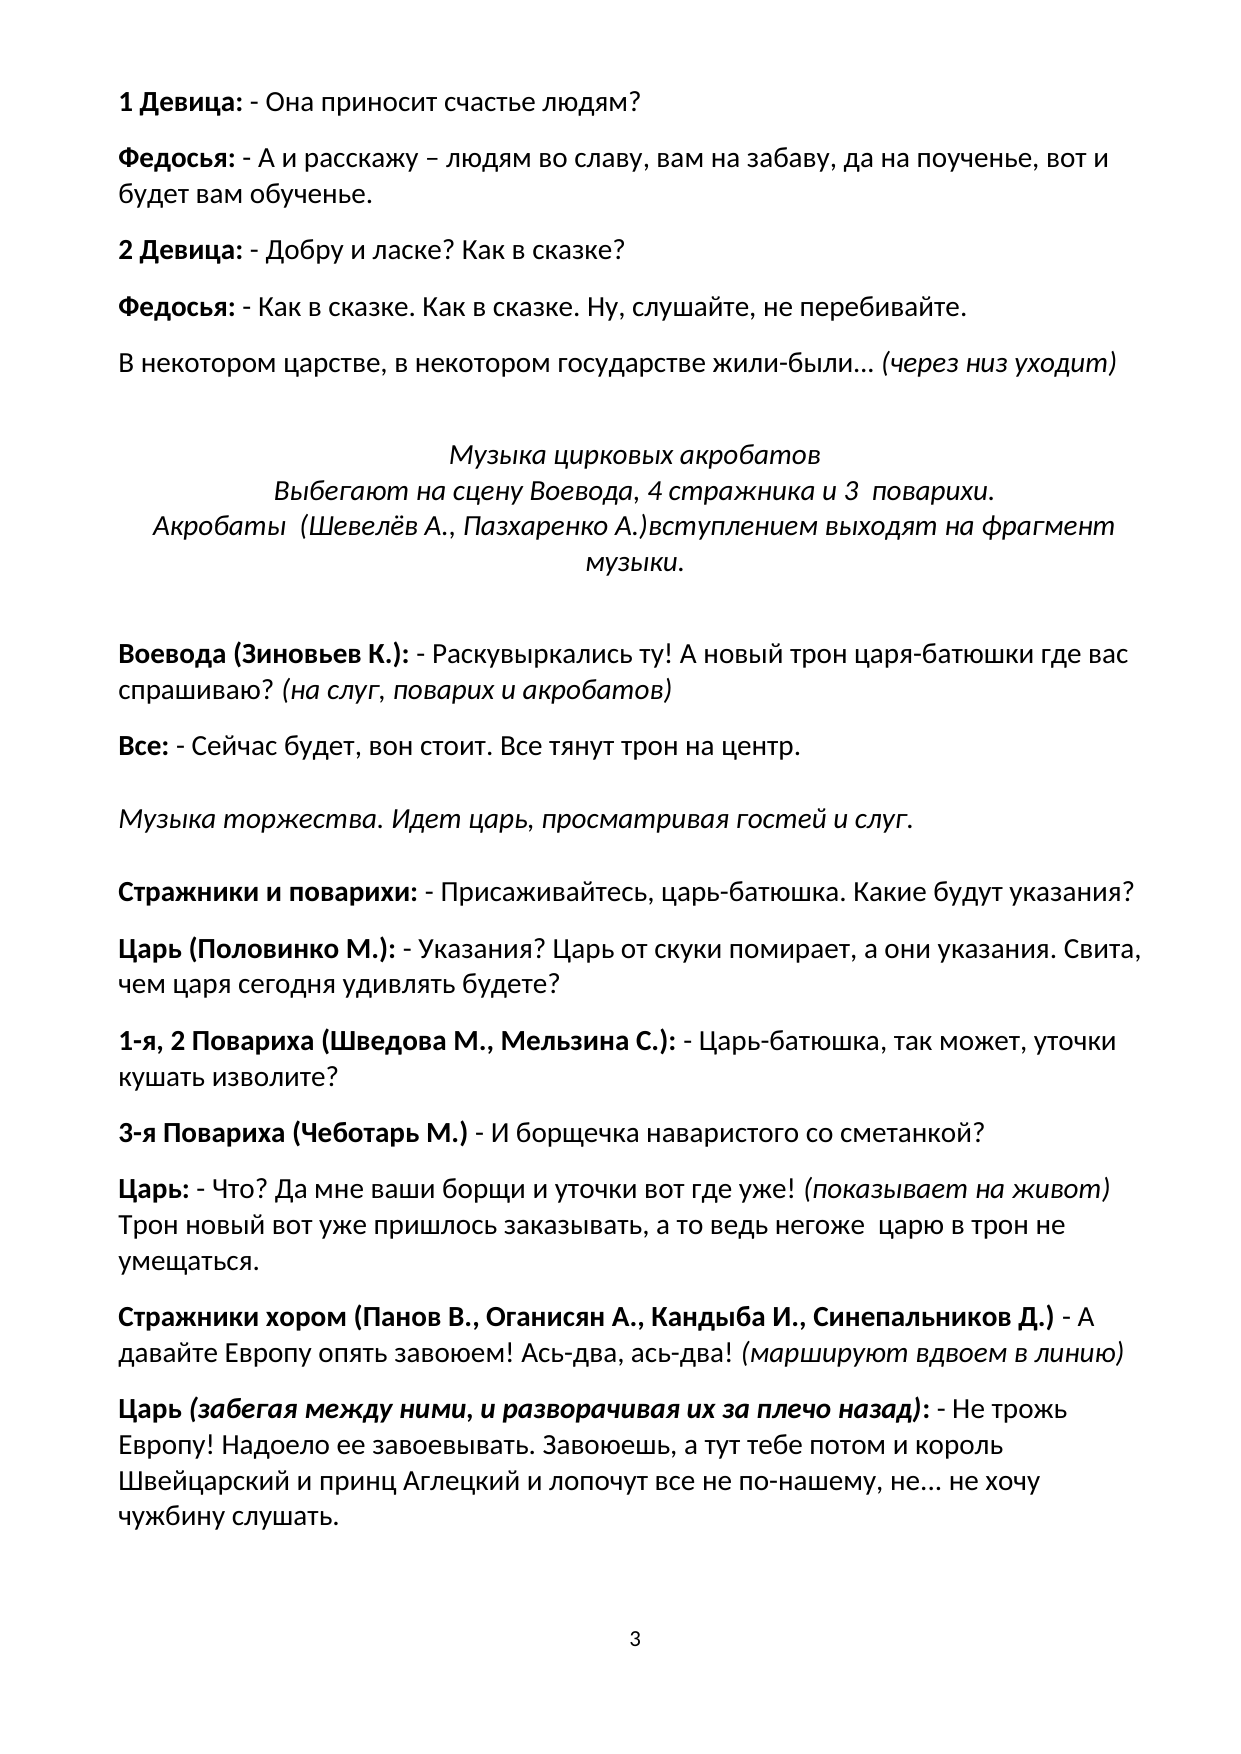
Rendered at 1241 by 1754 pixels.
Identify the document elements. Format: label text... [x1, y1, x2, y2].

text Царь: - Что? Да мне ваши борщи и уточки вот где уже! (показывает на живот) Трон новый вот уже пришлось заказывать, а то ведь негоже царю в трон не умещаться. [118, 1171, 1152, 1277]
text Стражники хором (Панов В., Оганисян А., Кандыба И., Синепальников Д.) - А давайте Европу опять завоюем! Ась-два, ась-два! (маршируют вдвоем в линию) [118, 1298, 1152, 1369]
text Акробаты (Шевелёв А., Пазхаренко А.)вступлением выходят на фрагмент музыки. [118, 507, 1152, 579]
text 3-я Повариха (Чеботарь М.) - И борщечка наваристого со сметанкой? [118, 1114, 1152, 1150]
text 1-я, 2 Повариха (Шведова М., Мельзина С.): - Царь-батюшка, так может, уточки кушать изволите? [118, 1022, 1152, 1093]
text Федосья: - А и расскажу – людям во славу, вам на забаву, да на поученье, вот и будет вам обученье. [118, 139, 1152, 210]
text В некотором царстве, в некотором государстве жили-были… (через низ уходит) [118, 344, 1152, 380]
text Стражники и поварихи: - Присаживайтесь, царь-батюшка. Какие будут указания? [118, 873, 1152, 909]
text 1 Девица: - Она приносит счастье людям? [118, 83, 1152, 118]
text Выбегают на сцену Воевода, 4 стражника и 3 поварихи. [118, 472, 1152, 507]
text Федосья: - Как в сказке. Как в сказке. Ну, слушайте, не перебивайте. [118, 288, 1152, 323]
text Царь (Половинко М.): - Указания? Царь от скуки помирает, а они указания. Свита, чем царя сегодня удивлять будете? [118, 930, 1152, 1001]
text Воевода (Зиновьев К.): - Раскувыркались ту! А новый трон царя-батюшки где вас спрашиваю? (на слуг, поварих и акробатов) [118, 635, 1152, 706]
text 2 Девица: - Добру и ласке? Как в сказке? [118, 231, 1152, 267]
text Музыка торжества. Идет царь, просматривая гостей и слуг. [118, 800, 1152, 836]
text Царь (забегая между ними, и разворачивая их за плечо назад): - Не трожь Европу! Надоело ее завоевывать. Завоюешь, а тут тебе потом и король Швейцарский и принц Аглецкий и лопочут все не по-нашему, не... не хочу чужбину слушать. [118, 1390, 1152, 1533]
text Все: - Сейчас будет, вон стоит. Все тянут трон на центр. [118, 727, 1152, 763]
text Музыка цирковых акробатов [118, 436, 1152, 472]
